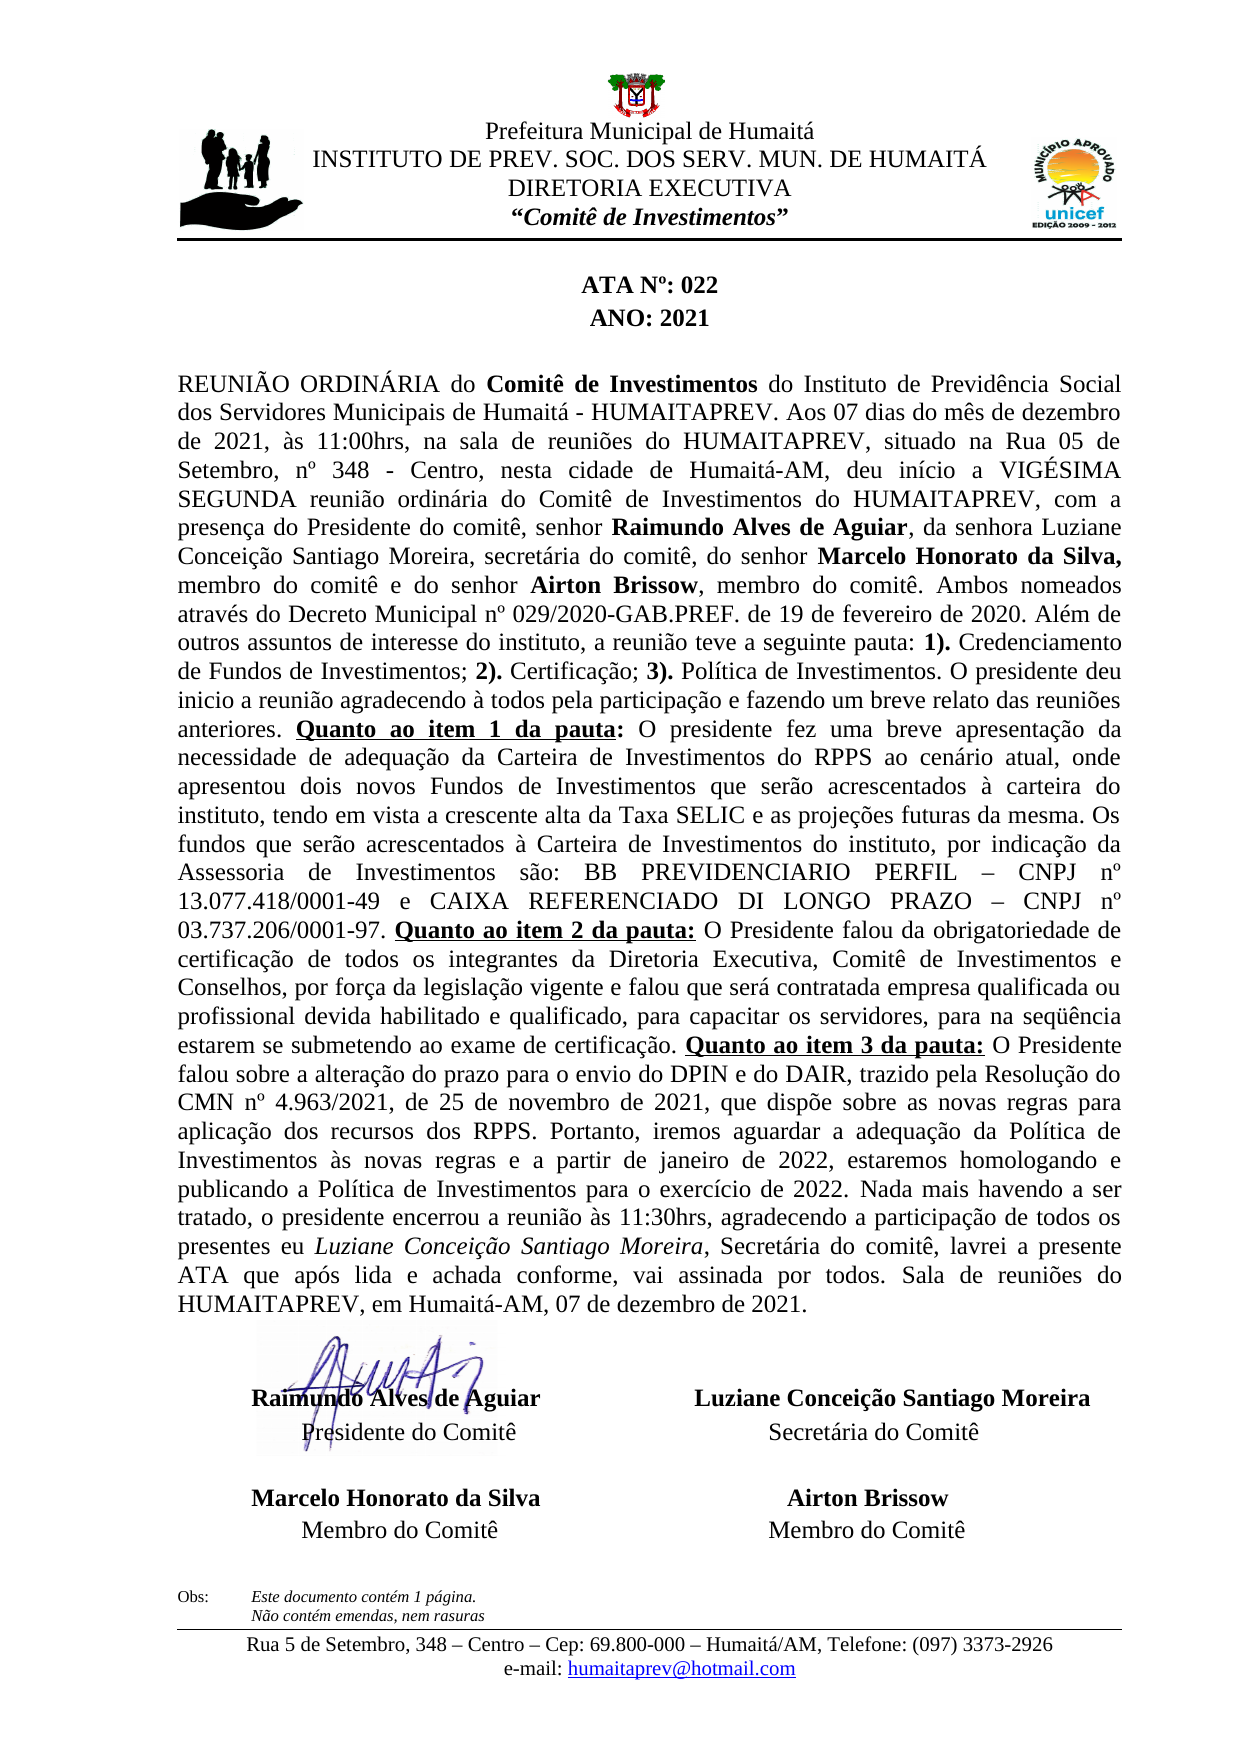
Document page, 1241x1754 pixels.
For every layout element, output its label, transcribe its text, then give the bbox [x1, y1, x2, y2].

text Marcelo Honorato da Silva Airton Brissow [177, 1483, 1122, 1511]
text REUNIÃO ORDINÁRIA do Comitê de Investimentos do Instituto de Previdência Social dos Servidores Municipais de Humaitá - HUMAITAPREV. Aos 07 dias do mês de dezembro de 2021, às 11:00hrs, na sala de reuniões do HUMAITAPREV, situado na Rua 05 de Setembro, nº 348 - Centro, nesta cidade de Humaitá-AM, deu início a VIGÉSIMA SEGUNDA reunião ordinária do Comitê de Investimentos do HUMAITAPREV, com a presença do Presidente do comitê, senhor Raimundo Alves de Aguiar, da senhora Luziane Conceição Santiago Moreira, secretária do comitê, do senhor Marcelo Honorato da Silva, membro do comitê e do senhor Airton Brissow, membro do comitê. Ambos nomeados através do Decreto Municipal nº 029/2020-GAB.PREF. de 19 de fevereiro de 2020. Além de outros assuntos de interesse do instituto, a reunião teve a seguinte pauta: 1). Credenciamento de Fundos de Investimentos; 2). Certificação; 3). Política de Investimentos. O presidente deu inicio a reunião agradecendo à todos pela participação e fazendo um breve relato das reuniões anteriores. Quanto ao item 1 da pauta: O presidente fez uma breve apresentação da necessidade de adequação da Carteira de Investimentos do RPPS ao cenário atual, onde apresentou dois novos Fundos de Investimentos que serão acrescentados à carteira do instituto, tendo em vista a crescente alta da Taxa SELIC e as projeções futuras da mesma. Os fundos que serão acrescentados à Carteira de Investimentos do instituto, por indicação da Assessoria de Investimentos são: BB PREVIDENCIARIO PERFIL – CNPJ nº 13.077.418/0001-49 e CAIXA REFERENCIADO DI LONGO PRAZO – CNPJ nº 03.737.206/0001-97. Quanto ao item 2 da pauta: O Presidente falou da obrigatoriedade de certificação de todos os integrantes da Diretoria Executiva, Comitê de Investimentos e Conselhos, por força da legislação vigente e falou que será contratada empresa qualificada ou profissional devida habilitado e qualificado, para capacitar os servidores, para na seqüência estarem se submetendo ao exame de certificação. Quanto ao item 3 da pauta: O Presidente falou sobre a alteração do prazo para o envio do DPIN e do DAIR, trazido pela Resolução do CMN nº 4.963/2021, de 25 de novembro de 2021, que dispõe sobre as novas regras para aplicação dos recursos dos RPPS. Portanto, iremos aguardar a adequação da Política de Investimentos às novas regras e a partir de janeiro de 2022, estaremos homologando e publicando a Política de Investimentos para o exercício de 2022. Nada mais havendo a ser tratado, o presidente encerrou a reunião às 11:30hrs, agradecendo a participação de todos os presentes eu Luziane Conceição Santiago Moreira, Secretária do comitê, lavrei a presente ATA que após lida e achada conforme, vai assinada por todos. Sala de reuniões do HUMAITAPREV, em Humaitá-AM, 07 de dezembro de 2021. [177, 369, 1122, 1317]
picture [1030, 137, 1117, 229]
text Membro do Comitê Membro do Comitê [177, 1516, 1122, 1544]
text Não contém emendas, nem rasuras [177, 1606, 1122, 1625]
text Obs: Este documento contém 1 página. [177, 1587, 1122, 1606]
text Raimundo Alves de Aguiar Luziane Conceição Santiago Moreira Presidente do Comitê Secretária do Comitê [177, 1383, 1122, 1478]
picture [178, 129, 304, 231]
picture [607, 72, 666, 118]
text ATA Nº: 022 [177, 270, 1122, 298]
picture [256, 1320, 507, 1383]
text ANO: 2021 [177, 303, 1122, 331]
